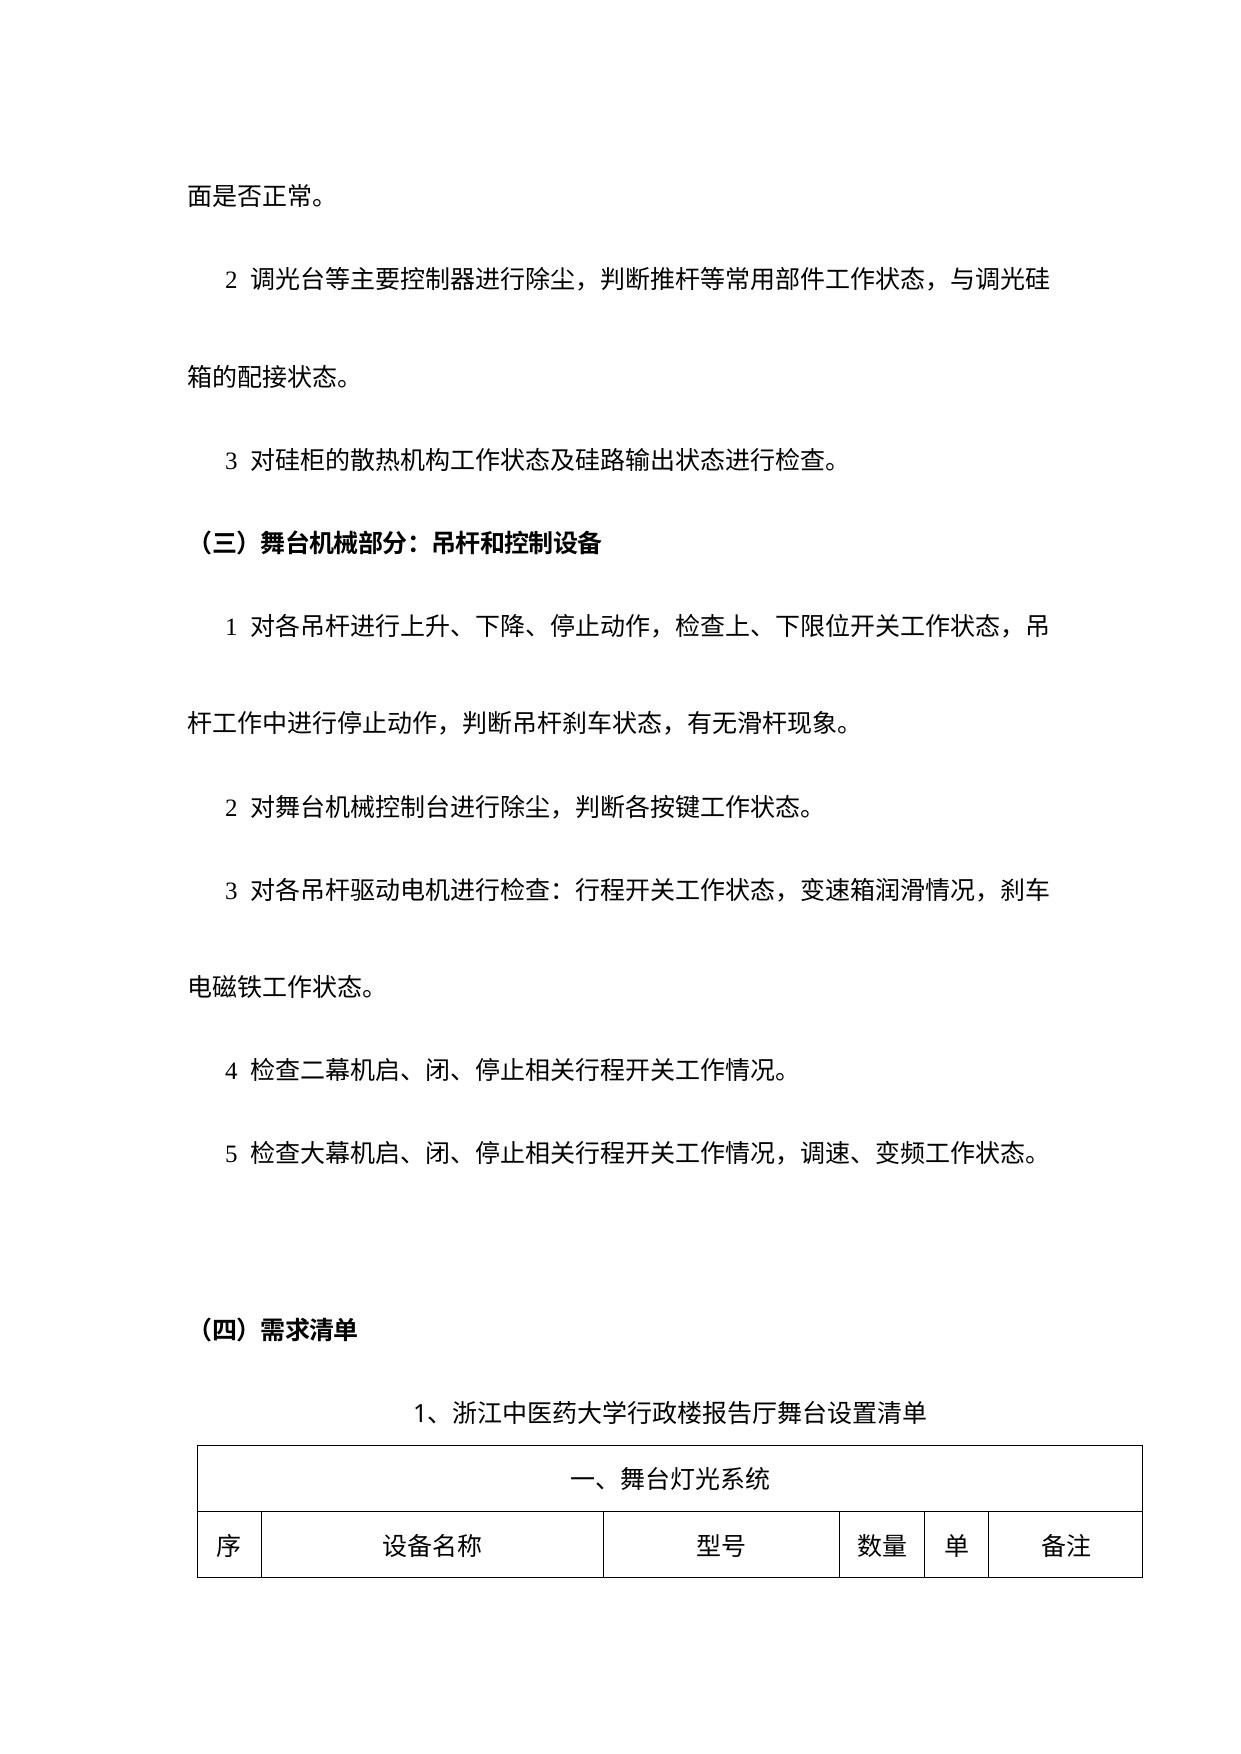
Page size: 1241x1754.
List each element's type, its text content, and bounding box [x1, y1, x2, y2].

text 1 对各吊杆进行上升、下降、停止动作，检查上、下限位开关工作状态，吊杆工作中进行停止动作，判断吊杆刹车状态，有无滑杆现象。 [187, 592, 1053, 754]
table_cell 型号 [604, 1512, 839, 1577]
text 5 检查大幕机启、闭、停止相关行程开关工作情况，调速、变频工作状态。 [187, 1119, 1053, 1184]
text 2 对舞台机械控制台进行除尘，判断各按键工作状态。 [187, 773, 1053, 838]
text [187, 162, 1053, 227]
text 3 对各吊杆驱动电机进行检查：行程开关工作状态，变速箱润滑情况，刹车电磁铁工作状态。 [187, 856, 1053, 1018]
table_cell 一、舞台灯光系统 [198, 1446, 1142, 1511]
table_cell 备注 [989, 1512, 1142, 1577]
table_header 1、浙江中医药大学行政楼报告厅舞台设置清单 [197, 1380, 1143, 1444]
table_cell 单位 [925, 1512, 988, 1577]
text 2 调光台等主要控制器进行除尘，判断推杆等常用部件工作状态，与调光硅箱的配接状态。 [187, 245, 1053, 408]
table_cell 数量 [840, 1512, 924, 1577]
subtitle （四）需求清单 [187, 1296, 1053, 1361]
text 3 对硅柜的散热机构工作状态及硅路输出状态进行检查。 [187, 426, 1053, 491]
text 4 检查二幕机启、闭、停止相关行程开关工作情况。 [187, 1036, 1053, 1101]
table_cell 设备名称 [262, 1512, 603, 1577]
subtitle （三）舞台机械部分：吊杆和控制设备 [187, 509, 1053, 574]
table_cell 序号 [198, 1512, 261, 1577]
